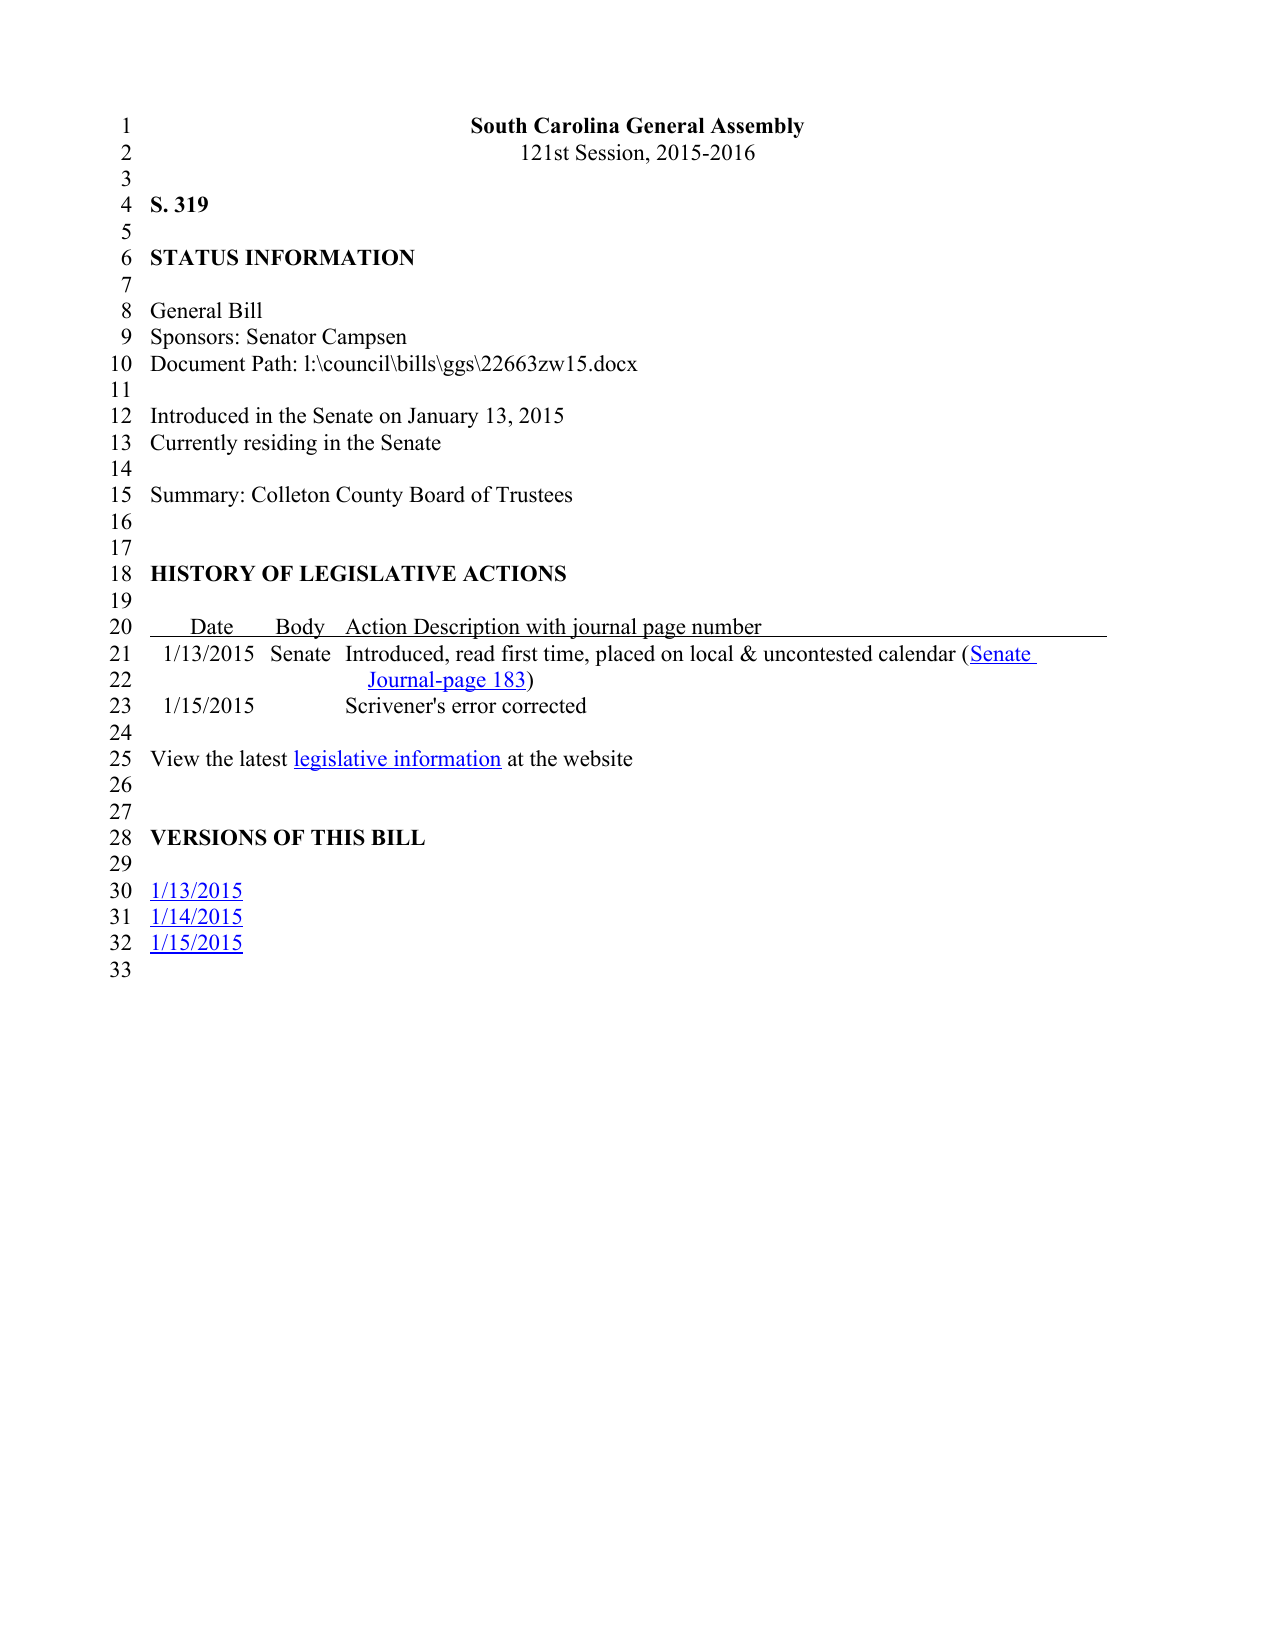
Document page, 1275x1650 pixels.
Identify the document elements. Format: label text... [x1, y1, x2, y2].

text General Bill [150, 297, 1125, 323]
text Summary: Colleton County Board of Trustees [150, 481, 1125, 508]
text 1/14/2015 [150, 903, 1125, 929]
text Introduced in the Senate on January 13, 2015 [150, 402, 1125, 429]
text 1/13/2015 [150, 877, 1125, 903]
text 1/15/2015 [150, 929, 1125, 956]
text S. 319 [150, 192, 1125, 218]
text STATUS INFORMATION [150, 244, 1125, 271]
text 1/15/2015 Scrivener's error corrected [150, 692, 1125, 719]
text 121st Session, 2015-2016 [150, 139, 1125, 165]
text South Carolina General Assembly [150, 112, 1125, 139]
text View the latest legislative information at the website [150, 745, 1125, 771]
text Document Path: l:\council\bills\ggs\22663zw15.docx [150, 350, 1125, 376]
text Currently residing in the Senate [150, 429, 1125, 455]
text Date Body Action Description with journal page number [150, 613, 1125, 639]
text VERSIONS OF THIS BILL [150, 824, 1125, 850]
text Sponsors: Senator Campsen [150, 323, 1125, 350]
text HISTORY OF LEGISLATIVE ACTIONS [150, 561, 1125, 587]
text 1/13/2015 Senate Introduced, read first time, placed on local & uncontested calendar (Senate Journal-page 183) [150, 639, 1125, 692]
